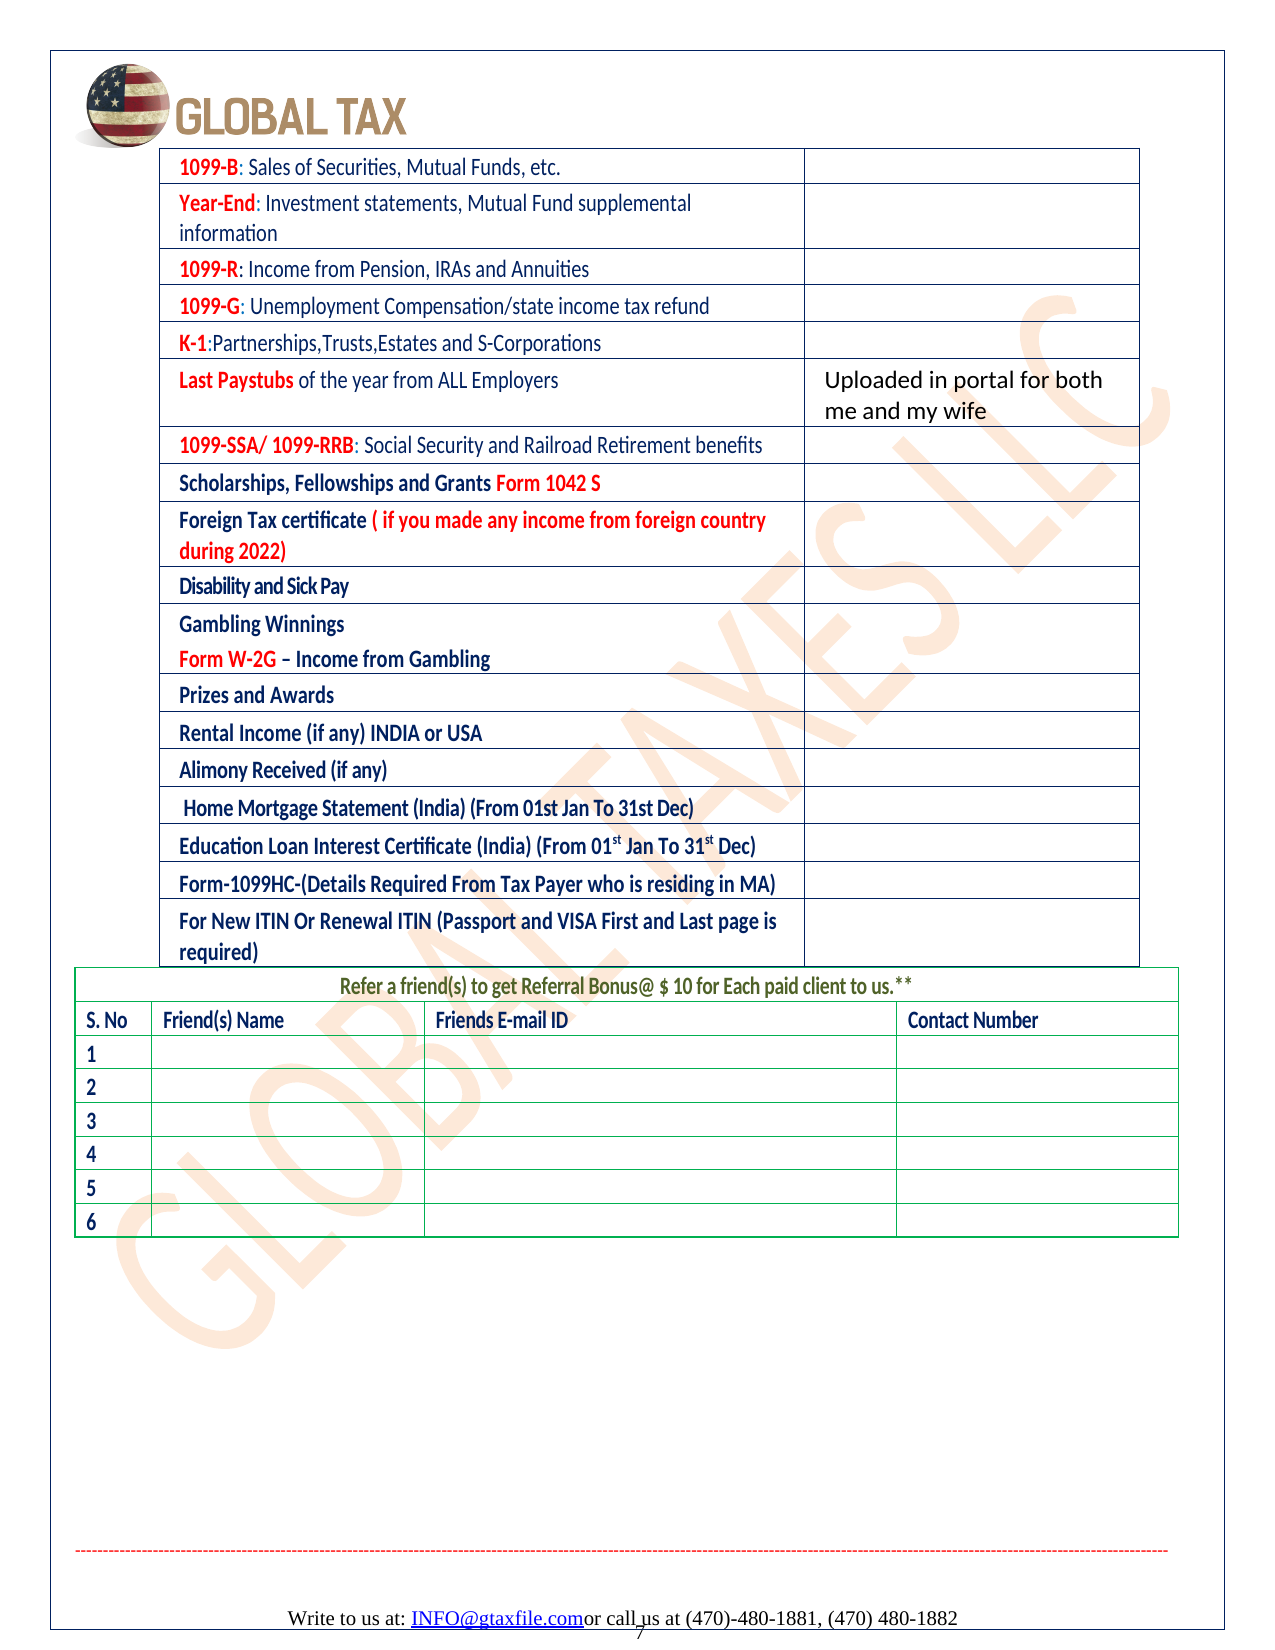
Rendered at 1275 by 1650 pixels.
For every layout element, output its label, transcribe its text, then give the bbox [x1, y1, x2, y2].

table_cell [425, 1204, 896, 1236]
table_cell 3 [76, 1103, 151, 1136]
table_cell Gambling Winnings Form W-2G – Income from Gambling [160, 604, 804, 673]
table_header Refer a friend(s) to get Referral Bonus@ $ 10 for Each paid client to us.** [76, 968, 1178, 1001]
table_cell [425, 1036, 896, 1068]
table_cell Home Mortgage Statement (India) (From 01st Jan To 31st Dec) [160, 787, 804, 823]
table_cell [805, 824, 1139, 861]
table_cell [897, 1204, 1178, 1236]
table_cell Education Loan Interest Certificate (India) (From 01st Jan To 31st Dec) [160, 824, 804, 861]
table_cell [152, 1170, 424, 1203]
table_cell [897, 1137, 1178, 1169]
table_cell [425, 1069, 896, 1102]
table_cell [805, 674, 1139, 711]
table_cell 5 [76, 1170, 151, 1203]
table_cell 1099-R: Income from Pension, IRAs and Annuities [160, 249, 804, 284]
table_cell [152, 1204, 424, 1236]
table_cell [425, 1137, 896, 1169]
table_cell [805, 749, 1139, 786]
table_cell [805, 567, 1139, 603]
table_cell [805, 249, 1139, 284]
table_cell [425, 1170, 896, 1203]
table_cell Prizes and Awards [160, 674, 804, 711]
table_cell [805, 285, 1139, 321]
picture [75, 63, 407, 148]
table_cell 2 [76, 1069, 151, 1102]
table_cell [805, 502, 1139, 566]
table_cell [897, 1069, 1178, 1102]
table_cell Disability and Sick Pay [160, 567, 804, 603]
table_cell [805, 862, 1139, 898]
table_cell Foreign Tax certificate ( if you made any income from foreign country during 2022) [160, 502, 804, 566]
table_cell Last Paystubs of the year from ALL Employers [160, 359, 804, 426]
table_cell Uploaded in portal for both me and my wife [805, 359, 1139, 426]
table_cell Friends E-mail ID [425, 1002, 896, 1034]
table_cell Scholarships, Fellowships and Grants Form 1042 S [160, 464, 804, 501]
table_cell Contact Number [897, 1002, 1178, 1034]
table_cell [897, 1036, 1178, 1068]
table_cell Rental Income (if any) INDIA or USA [160, 712, 804, 748]
table_cell [152, 1137, 424, 1169]
table_cell S. No [76, 1002, 151, 1034]
table_cell 1099-B: Sales of Securities, Mutual Funds, etc. [160, 149, 804, 183]
table_cell Year-End: Investment statements, Mutual Fund supplemental information [160, 184, 804, 248]
table_cell [805, 604, 1139, 673]
table_cell 6 [76, 1204, 151, 1236]
table_cell [152, 1069, 424, 1102]
table_cell [805, 787, 1139, 823]
table_cell [805, 149, 1139, 183]
table_cell Form-1099HC-(Details Required From Tax Payer who is residing in MA) [160, 862, 804, 898]
table_cell [805, 427, 1139, 463]
table_cell 1 [76, 1036, 151, 1068]
table_cell 1099-SSA/ 1099-RRB: Social Security and Railroad Retirement benefits [160, 427, 804, 463]
table_cell 4 [76, 1137, 151, 1169]
table_cell [152, 1103, 424, 1136]
table_cell Alimony Received (if any) [160, 749, 804, 786]
table_cell [897, 1103, 1178, 1136]
table_cell [805, 464, 1139, 501]
table_cell 1099-G: Unemployment Compensation/state income tax refund [160, 285, 804, 321]
table_cell K-1:Partnerships,Trusts,Estates and S-Corporations [160, 322, 804, 358]
table_cell [805, 184, 1139, 248]
table_cell [805, 322, 1139, 358]
table_cell Friend(s) Name [152, 1002, 424, 1034]
table_cell [805, 899, 1139, 966]
table_cell [897, 1170, 1178, 1203]
table_cell [805, 712, 1139, 748]
table_cell [425, 1103, 896, 1136]
table_cell [152, 1036, 424, 1068]
table_cell For New ITIN Or Renewal ITIN (Passport and VISA First and Last page is required) [160, 899, 804, 966]
